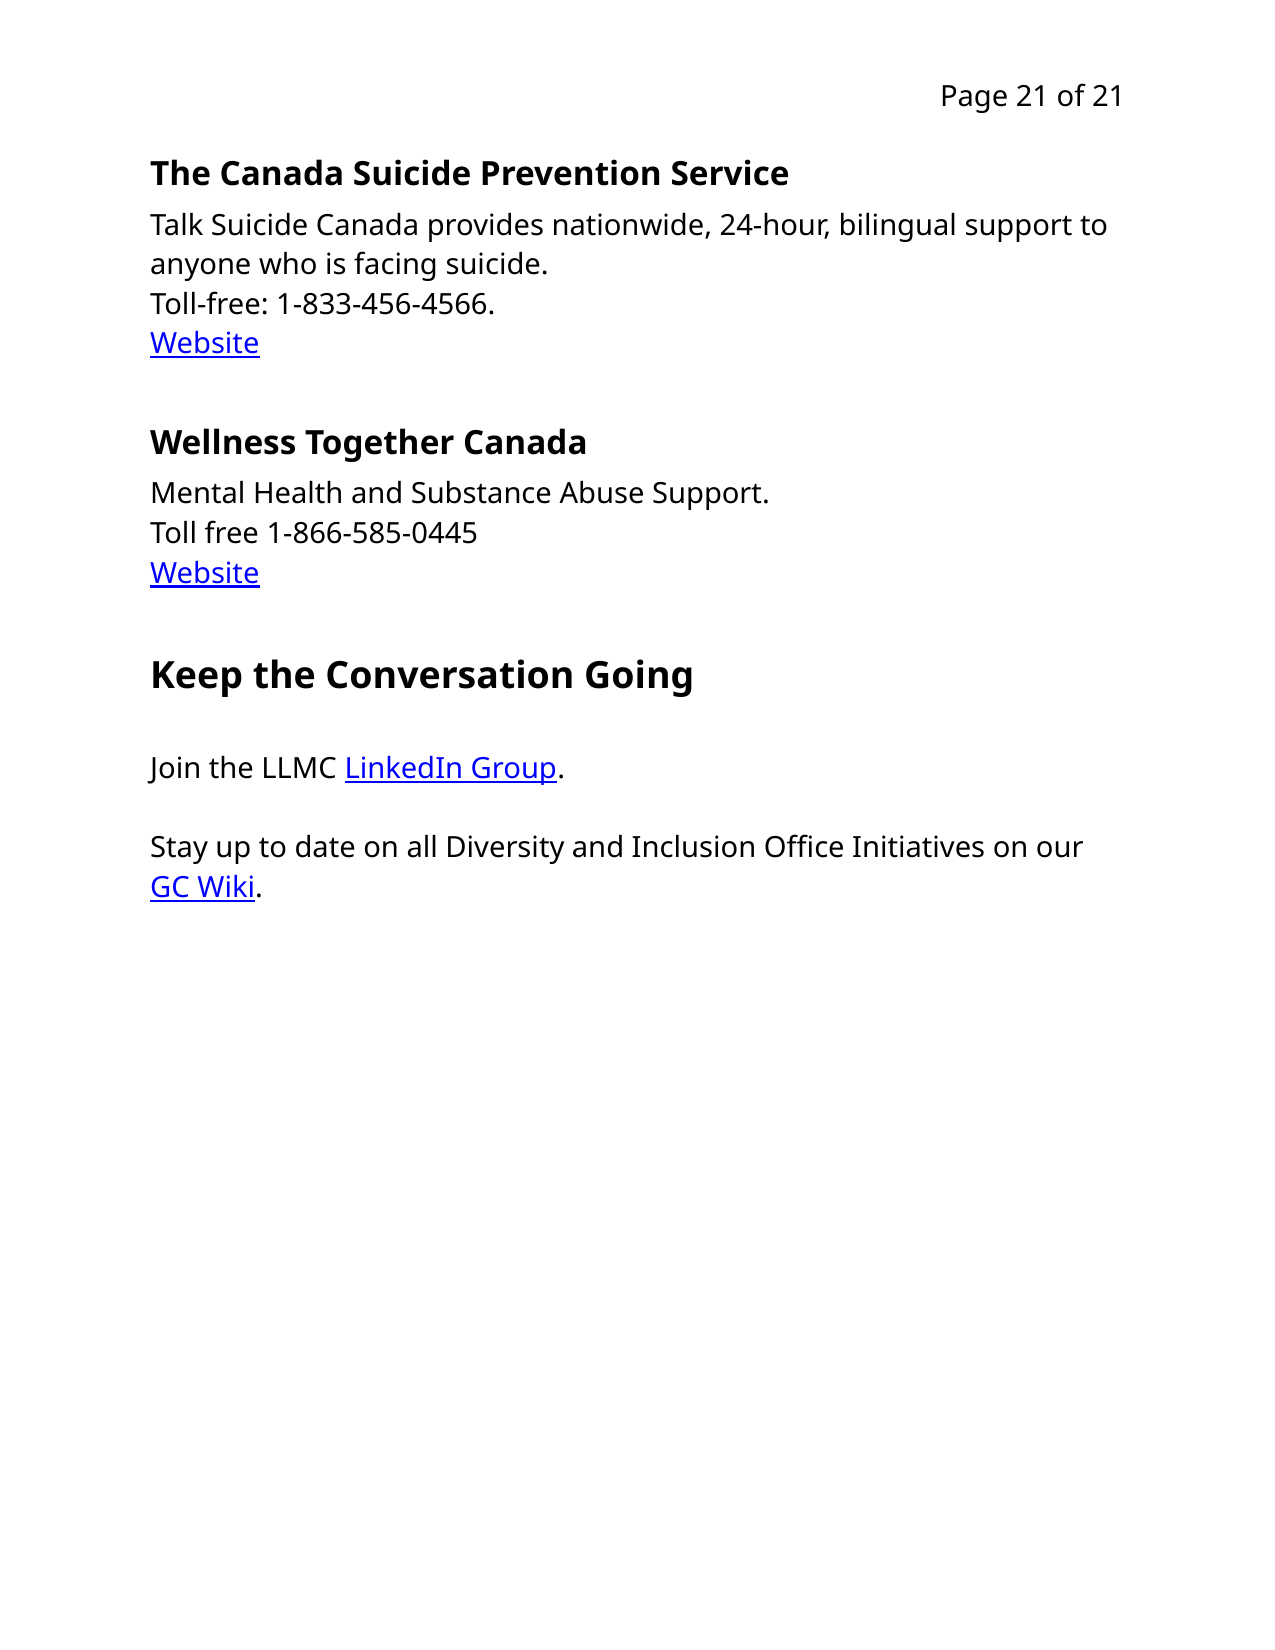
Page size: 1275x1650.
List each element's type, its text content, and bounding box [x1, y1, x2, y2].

text The Canada Suicide Prevention Service [150, 150, 1125, 195]
text Website [150, 323, 1125, 362]
text Website [150, 552, 1125, 592]
text Keep the Conversation Going [150, 648, 1125, 699]
text Join the LLMC LinkedIn Group. [150, 747, 1125, 787]
text Toll free 1-866-585-0445 [150, 512, 1125, 552]
text Talk Suicide Canada provides nationwide, 24-hour, bilingual support to anyone who is facing suicide. [150, 204, 1125, 283]
text Wellness Together Canada [150, 419, 1125, 464]
text Stay up to date on all Diversity and Inclusion Office Initiatives on our GC Wiki. [150, 826, 1125, 906]
text Toll-free: 1-833-456-4566. [150, 283, 1125, 323]
text Mental Health and Substance Abuse Support. [150, 473, 1125, 512]
